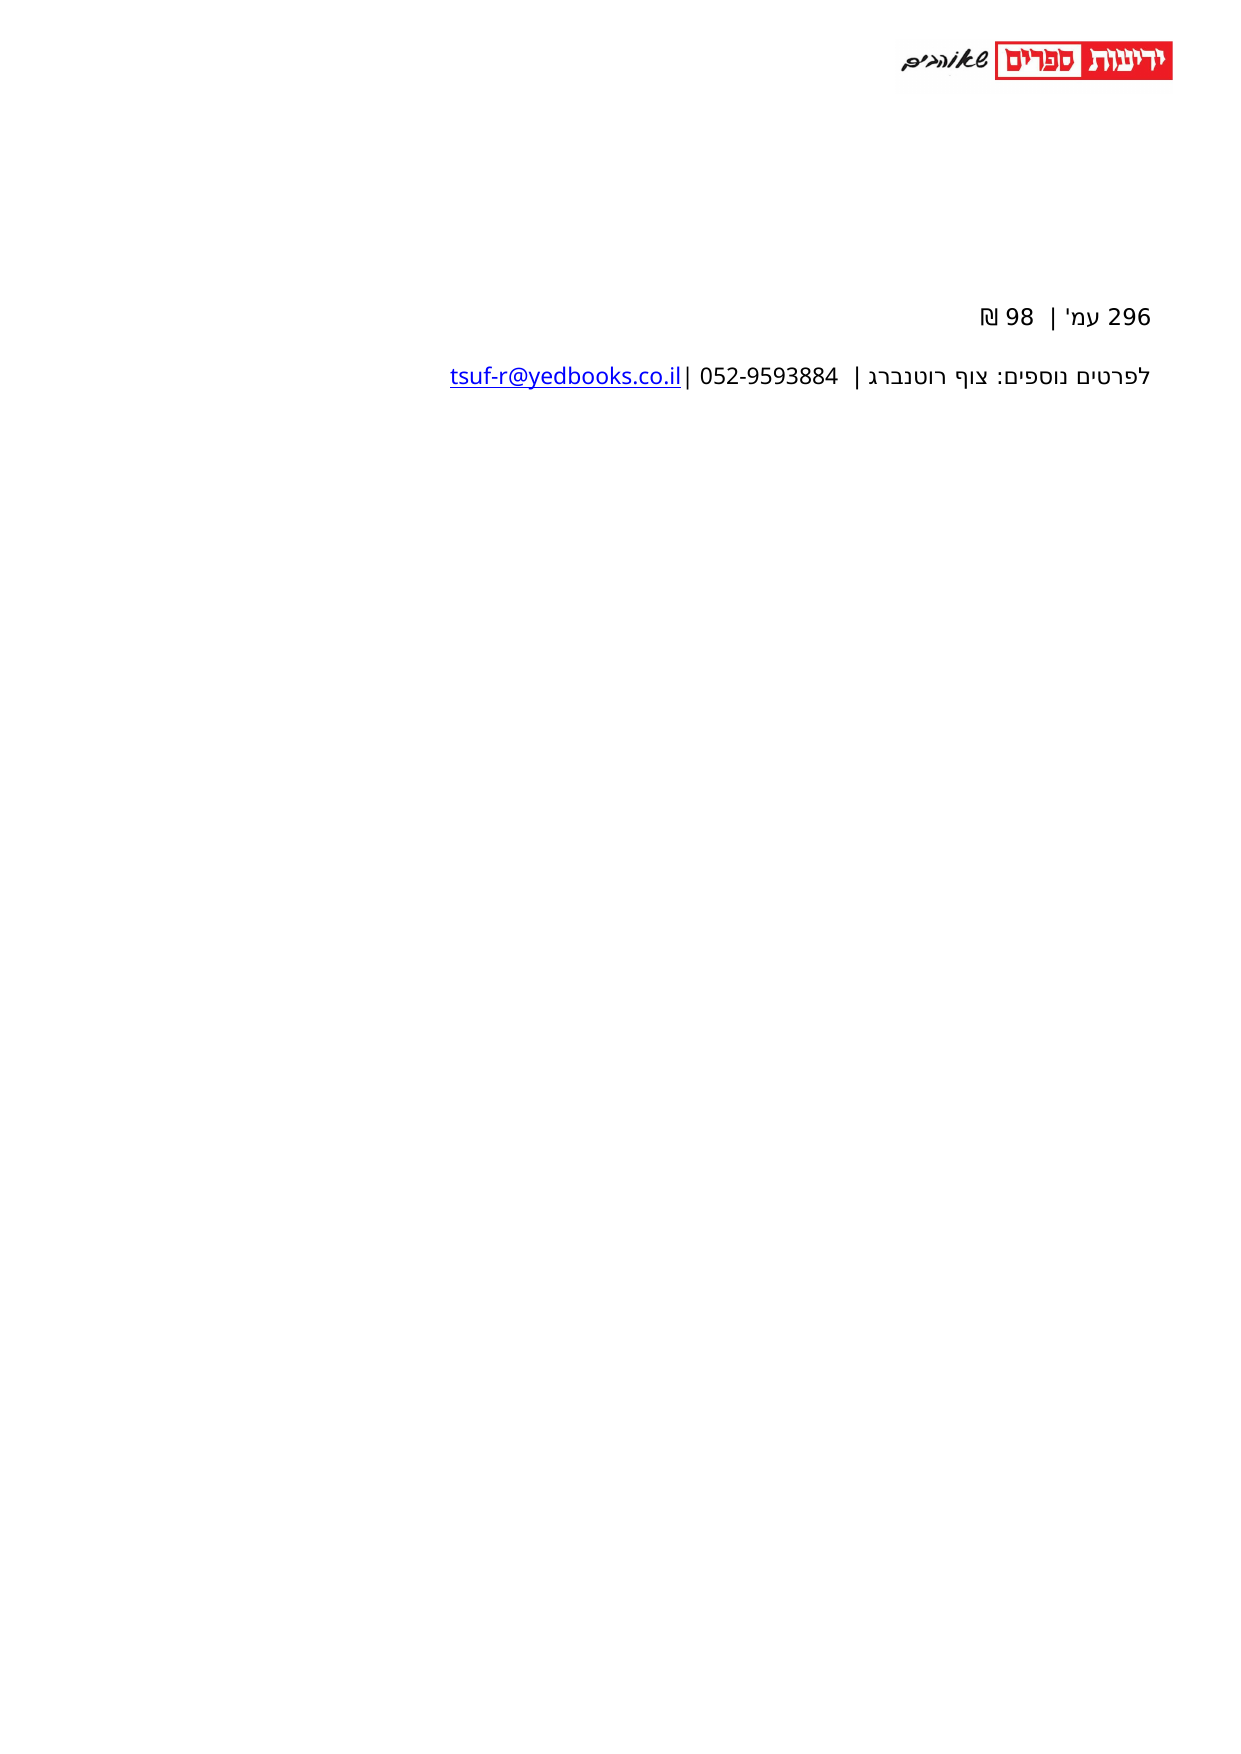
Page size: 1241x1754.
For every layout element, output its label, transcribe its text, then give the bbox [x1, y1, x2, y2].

text 296 עמ' | 98 ₪ [89, 304, 1152, 331]
text לפרטים נוספים: צוף רוטנברג | tsuf-r@yedbooks.co.il| 052-9593884 [89, 360, 1152, 392]
picture [895, 39, 1173, 94]
